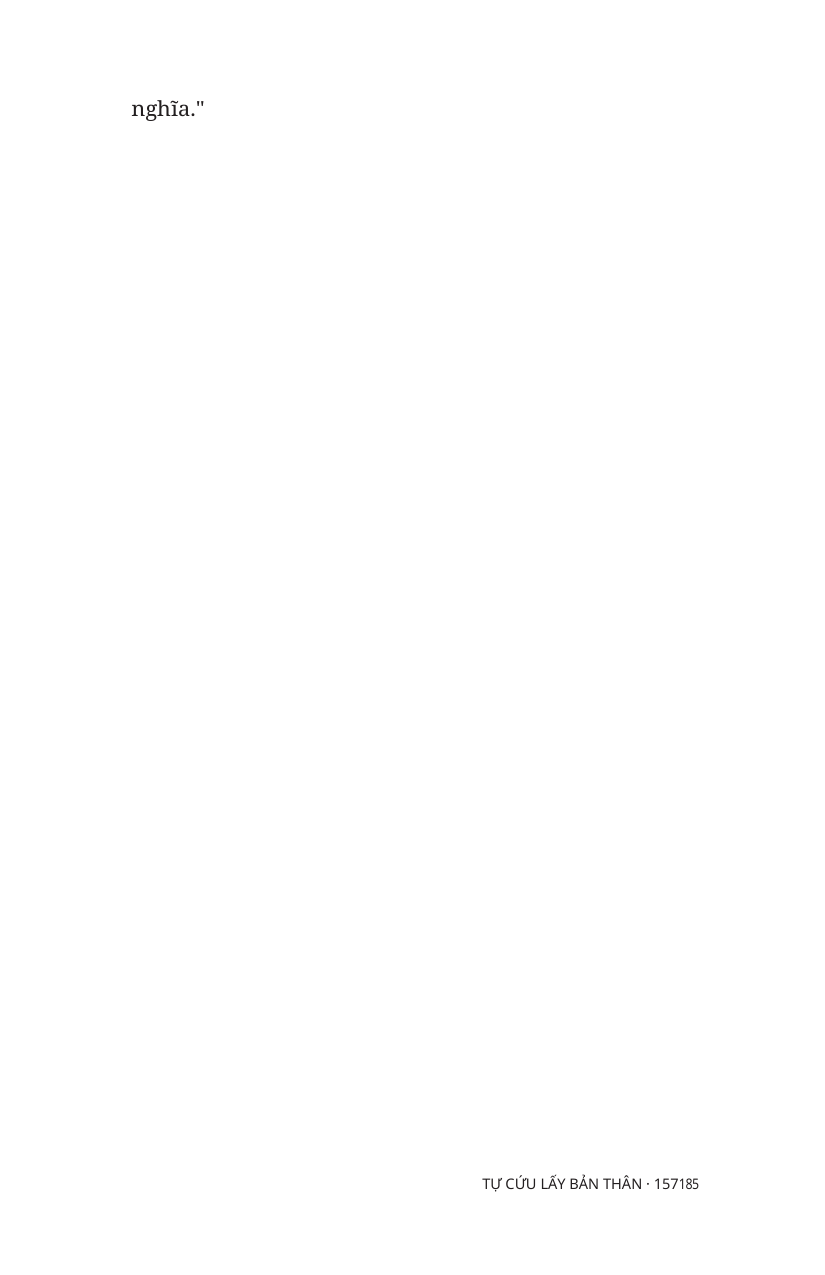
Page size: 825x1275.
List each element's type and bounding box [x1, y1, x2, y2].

text [131, 94, 699, 122]
